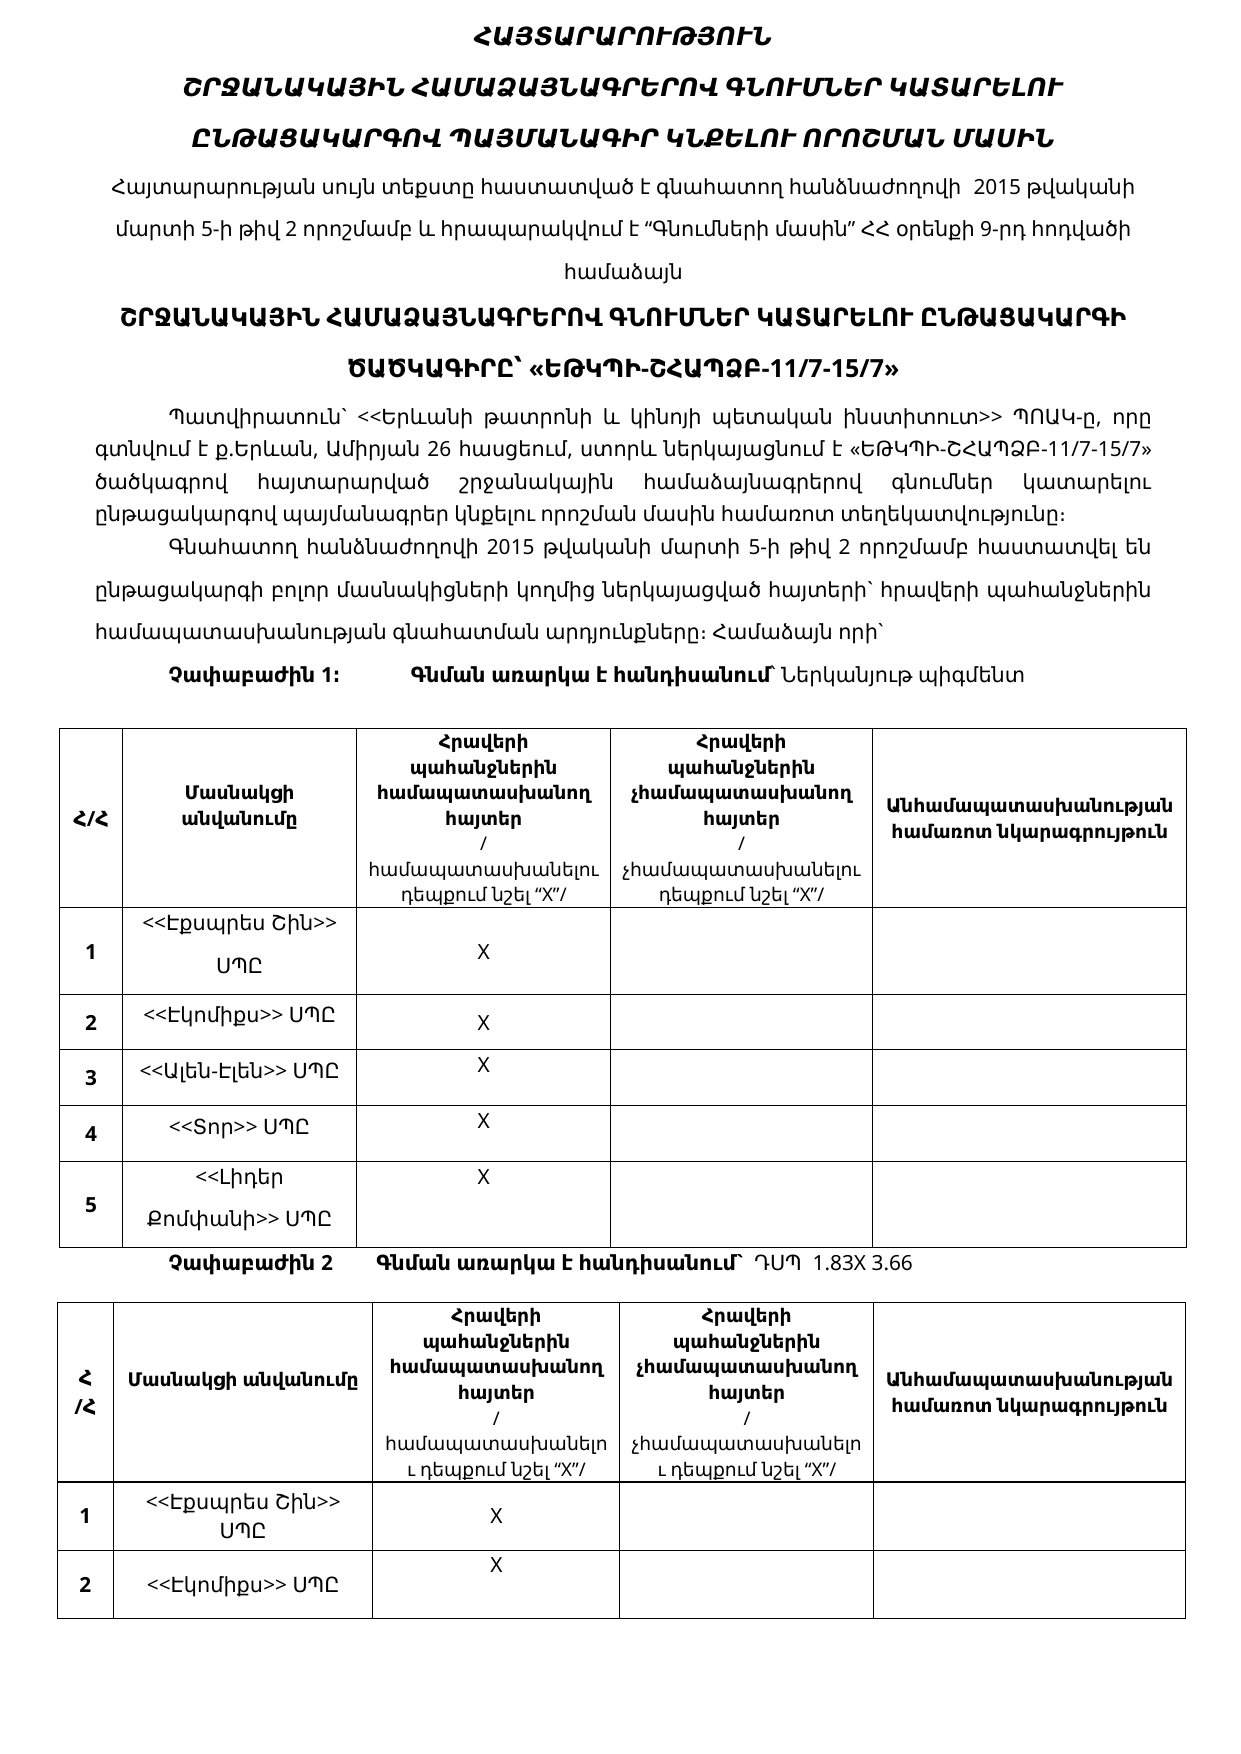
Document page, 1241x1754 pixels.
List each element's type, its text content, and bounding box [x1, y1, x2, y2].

table_header Հ/Հ [58, 1303, 113, 1481]
table_header Մասնակցի անվանումը [123, 729, 356, 907]
table_cell [873, 908, 1186, 994]
table_cell X [357, 1050, 610, 1105]
table_cell 4 [60, 1106, 122, 1161]
table_header Անհամապատասխանության համառոտ նկարագրույթուն [873, 729, 1186, 907]
text Չափաբաժին 1։ Գնման առարկա է հանդիսանում՝ Ներկանյութ պիգմենտ [94, 660, 1152, 688]
table_cell X [373, 1483, 619, 1549]
table_cell 2 [60, 995, 122, 1049]
table_header Հրավերի պահանջներին չհամապատասխանող հայտեր /չհամապատասխանելու դեպքում նշել “X”/ [620, 1303, 873, 1481]
table_cell <<Էկոմիքս>> ՍՊԸ [114, 1551, 372, 1618]
table_cell 3 [60, 1050, 122, 1105]
table_cell <<Ալեն-Էլեն>> ՍՊԸ [123, 1050, 356, 1105]
table_cell <<Էքսպրես Շին>> ՍՊԸ [123, 908, 356, 994]
text ՇՐՋԱՆԱԿԱՅԻՆ ՀԱՄԱՁԱՅՆԱԳՐԵՐՈՎ ԳՆՈՒՄՆԵՐ ԿԱՏԱՐԵԼՈՒ ԸՆԹԱՑԱԿԱՐԳՈՎ ՊԱՅՄԱՆԱԳԻՐ ԿՆՔԵԼՈՒ ՈՐՈՇՄԱՆ ՄԱՍԻՆ [94, 70, 1152, 155]
subtitle Հայտարարության սույն տեքստը հաստատված է գնահատող հանձնաժողովի 2015 թվականի մարտի 5-ի թիվ 2 որոշմամբ և հրապարակվում է “Գնումների մասին” ՀՀ օրենքի 9-րդ հոդվածի համաձայն [94, 172, 1152, 286]
table_header Հրավերի պահանջներին չհամապատասխանող հայտեր /չհամապատասխանելու դեպքում նշել “X”/ [611, 729, 872, 907]
table_cell X [357, 1106, 610, 1161]
table_header Հ/Հ [60, 729, 122, 907]
table_cell [874, 1551, 1185, 1618]
table_cell <<Լիդեր Քոմփանի>> ՍՊԸ [123, 1162, 356, 1247]
table_cell X [357, 1162, 610, 1247]
table_cell 5 [60, 1162, 122, 1247]
table_cell [611, 1106, 872, 1161]
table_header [874, 1303, 1185, 1481]
table_cell [611, 1162, 872, 1247]
table_cell <<Էկոմիքս>> ՍՊԸ [123, 995, 356, 1049]
table_cell <<Տոր>> ՍՊԸ [123, 1106, 356, 1161]
table_cell [873, 1162, 1186, 1247]
table_cell 1 [58, 1483, 113, 1549]
table_cell [611, 1050, 872, 1105]
table_cell 1 [60, 908, 122, 994]
table_cell [873, 1106, 1186, 1161]
table_cell <<Էքսպրես Շին>> ՍՊԸ [114, 1483, 372, 1549]
text Գնահատող հանձնաժողովի 2015 թվականի մարտի 5-ի թիվ 2 որոշմամբ հաստատվել են ընթացակարգի բոլոր մասնակիցների կողմից ներկայացված հայտերի` հրավերի պահանջներին համապատասխանության գնահատման արդյունքները։ Համաձայն որի` [94, 532, 1152, 646]
table_cell [620, 1551, 873, 1618]
table_header Հրավերի պահանջներին համապատասխանող հայտեր /համապատասխանելու դեպքում նշել “X”/ [357, 729, 610, 907]
text Չափաբաժին 2 Գնման առարկա է հանդիսանում` ԴՍՊ 1.83X 3.66 [94, 1248, 1152, 1277]
table_cell 2 [58, 1551, 113, 1618]
table_cell X [373, 1551, 619, 1618]
subtitle ՇՐՋԱՆԱԿԱՅԻՆ ՀԱՄԱՁԱՅՆԱԳՐԵՐՈՎ ԳՆՈՒՄՆԵՐ ԿԱՏԱՐԵԼՈՒ ԸՆԹԱՑԱԿԱՐԳԻ ԾԱԾԿԱԳԻՐԸ՝ «ԵԹԿՊԻ-ՇՀԱՊՁԲ-11/7-15/7» [94, 300, 1152, 385]
text ՀԱՅՏԱՐԱՐՈՒԹՅՈՒՆ [94, 19, 1152, 53]
table_header Մասնակցի անվանումը [114, 1303, 372, 1481]
table_cell X [357, 908, 610, 994]
table_cell [620, 1483, 873, 1549]
text Պատվիրատուն` <<Երևանի թատրոնի և կինոյի պետական ինստիտուտ>> ՊՈԱԿ-ը, որը գտնվում է ք.Երևան, Ամիրյան 26 հասցեում, ստորև ներկայացնում է «ԵԹԿՊԻ-ՇՀԱՊՁԲ-11/7-15/7» ծածկագրով հայտարարված շրջանակային համաձայնագրերով գնումներ կատարելու ընթացակարգով պայմանագրեր կնքելու որոշման մասին համառոտ տեղեկատվությունը։ [94, 402, 1152, 528]
table_cell X [357, 995, 610, 1049]
table_cell [611, 995, 872, 1049]
table_cell [873, 995, 1186, 1049]
table_cell [873, 1050, 1186, 1105]
table_header Հրավերի պահանջներին համապատասխանող հայտեր /համապատասխանելու դեպքում նշել “X”/ [373, 1303, 619, 1481]
table_cell [611, 908, 872, 994]
table_cell [874, 1483, 1185, 1549]
